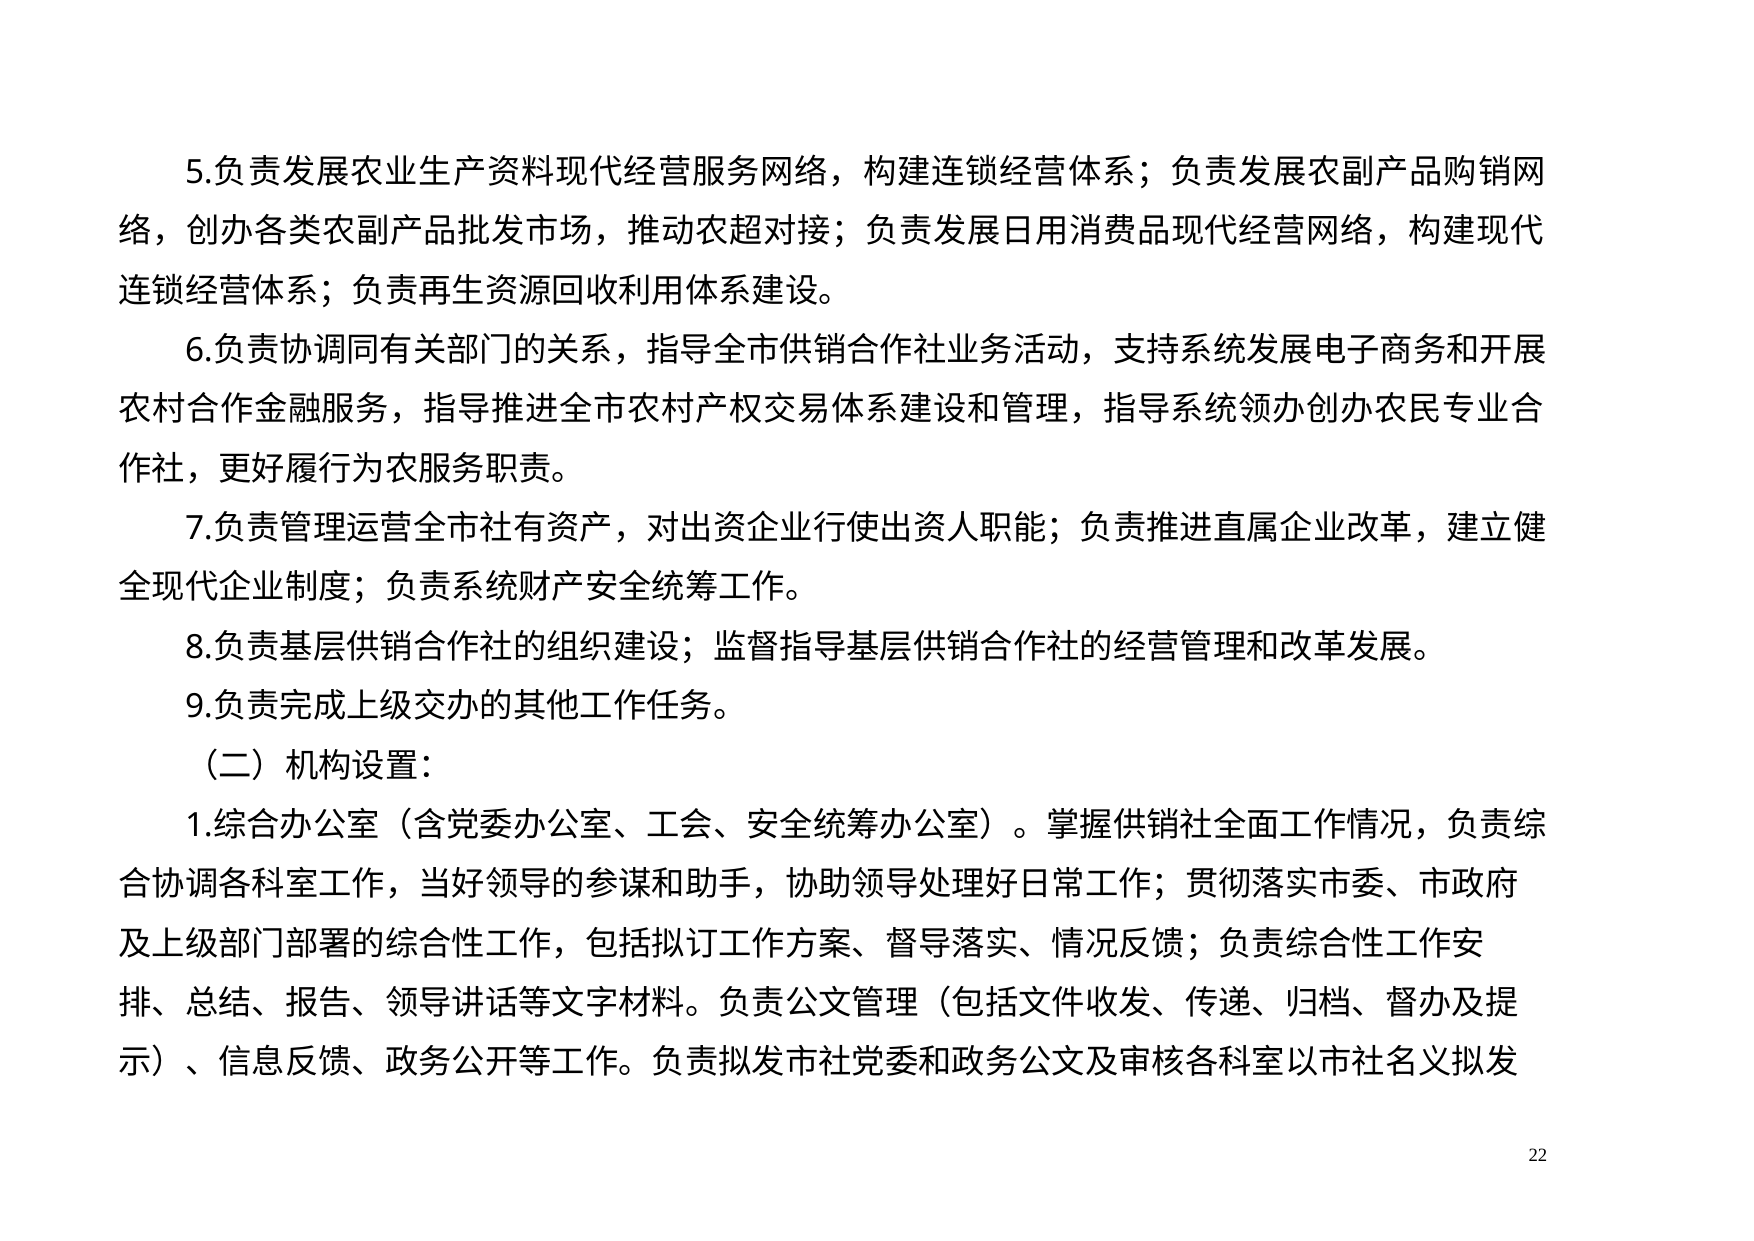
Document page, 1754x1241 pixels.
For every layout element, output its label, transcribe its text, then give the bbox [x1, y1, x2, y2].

text （二）机构设置： [118, 729, 1547, 789]
text 9.负责完成上级交办的其他工作任务。 [118, 670, 1547, 729]
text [118, 789, 1547, 1086]
text 7.负责管理运营全市社有资产，对出资企业行使出资人职能；负责推进直属企业改革，建立健全现代企业制度；负责系统财产安全统筹工作。 [118, 492, 1547, 611]
text 6.负责协调同有关部门的关系，指导全市供销合作社业务活动，支持系统发展电子商务和开展农村合作金融服务，指导推进全市农村产权交易体系建设和管理，指导系统领办创办农民专业合作社，更好履行为农服务职责。 [118, 314, 1547, 492]
text 8.负责基层供销合作社的组织建设；监督指导基层供销合作社的经营管理和改革发展。 [118, 611, 1547, 670]
text 5.负责发展农业生产资料现代经营服务网络，构建连锁经营体系；负责发展农副产品购销网络，创办各类农副产品批发市场，推动农超对接；负责发展日用消费品现代经营网络，构建现代连锁经营体系；负责再生资源回收利用体系建设。 [118, 136, 1547, 314]
